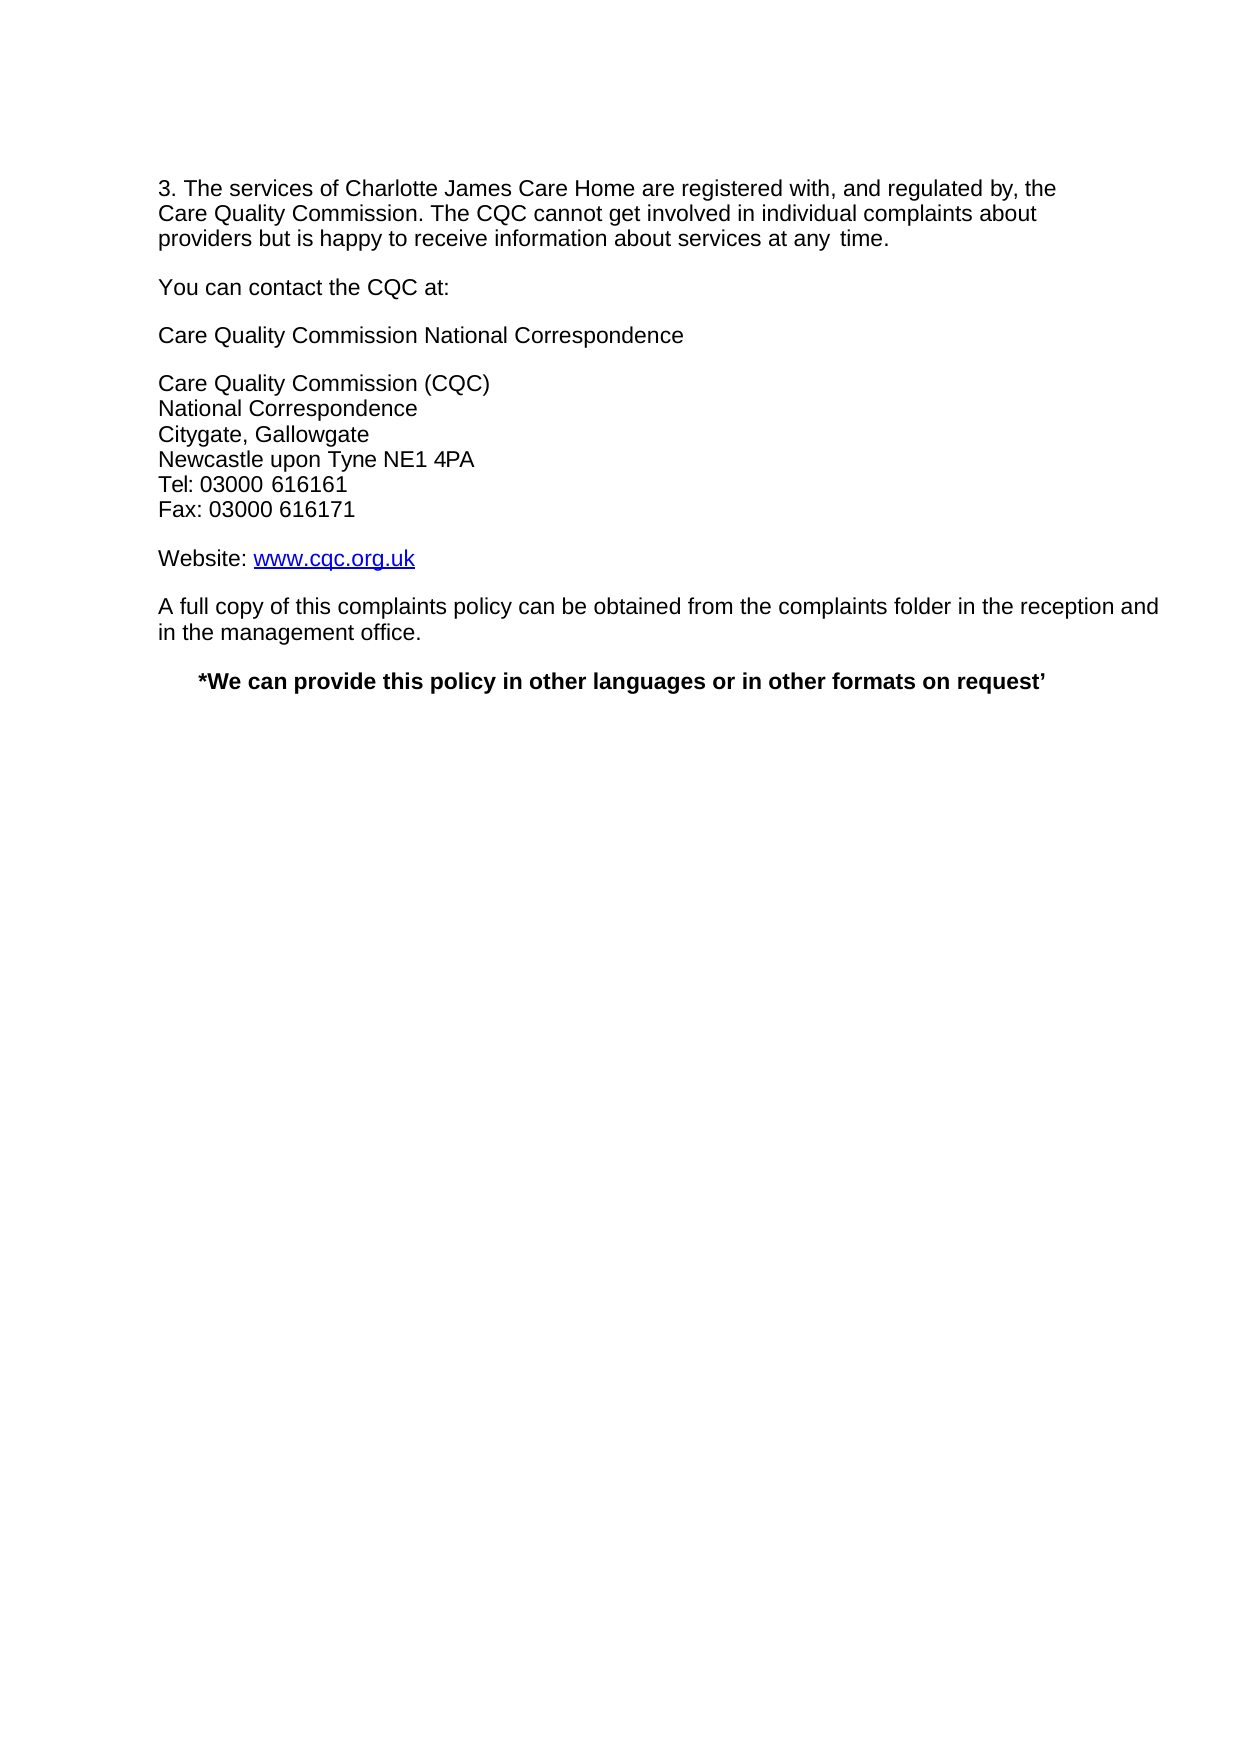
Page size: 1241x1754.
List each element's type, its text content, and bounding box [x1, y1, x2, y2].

text National Correspondence Citygate, Gallowgate Newcastle upon Tyne NE1 4PA Tel: 03000 616161 [158, 397, 477, 497]
list The services of Charlotte James Care Home are registered with, and regulated by, the Care Quality Commission. The CQC cannot get involved in individual complaints about providers but is happy to receive information about services at any time. [158, 176, 1059, 252]
text Website: www.cqc.org.uk [158, 544, 1165, 571]
text A full copy of this complaints policy can be obtained from the complaints folder in the reception and in the management office. [158, 593, 1165, 646]
text Care Quality Commission National Correspondence Care Quality Commission (CQC) [158, 301, 716, 397]
subtitle *We can provide this policy in other languages or in other formats on request’ [198, 668, 1165, 694]
text Fax: 03000 616171 [158, 497, 1165, 522]
text You can contact the CQC at: [158, 274, 1165, 300]
